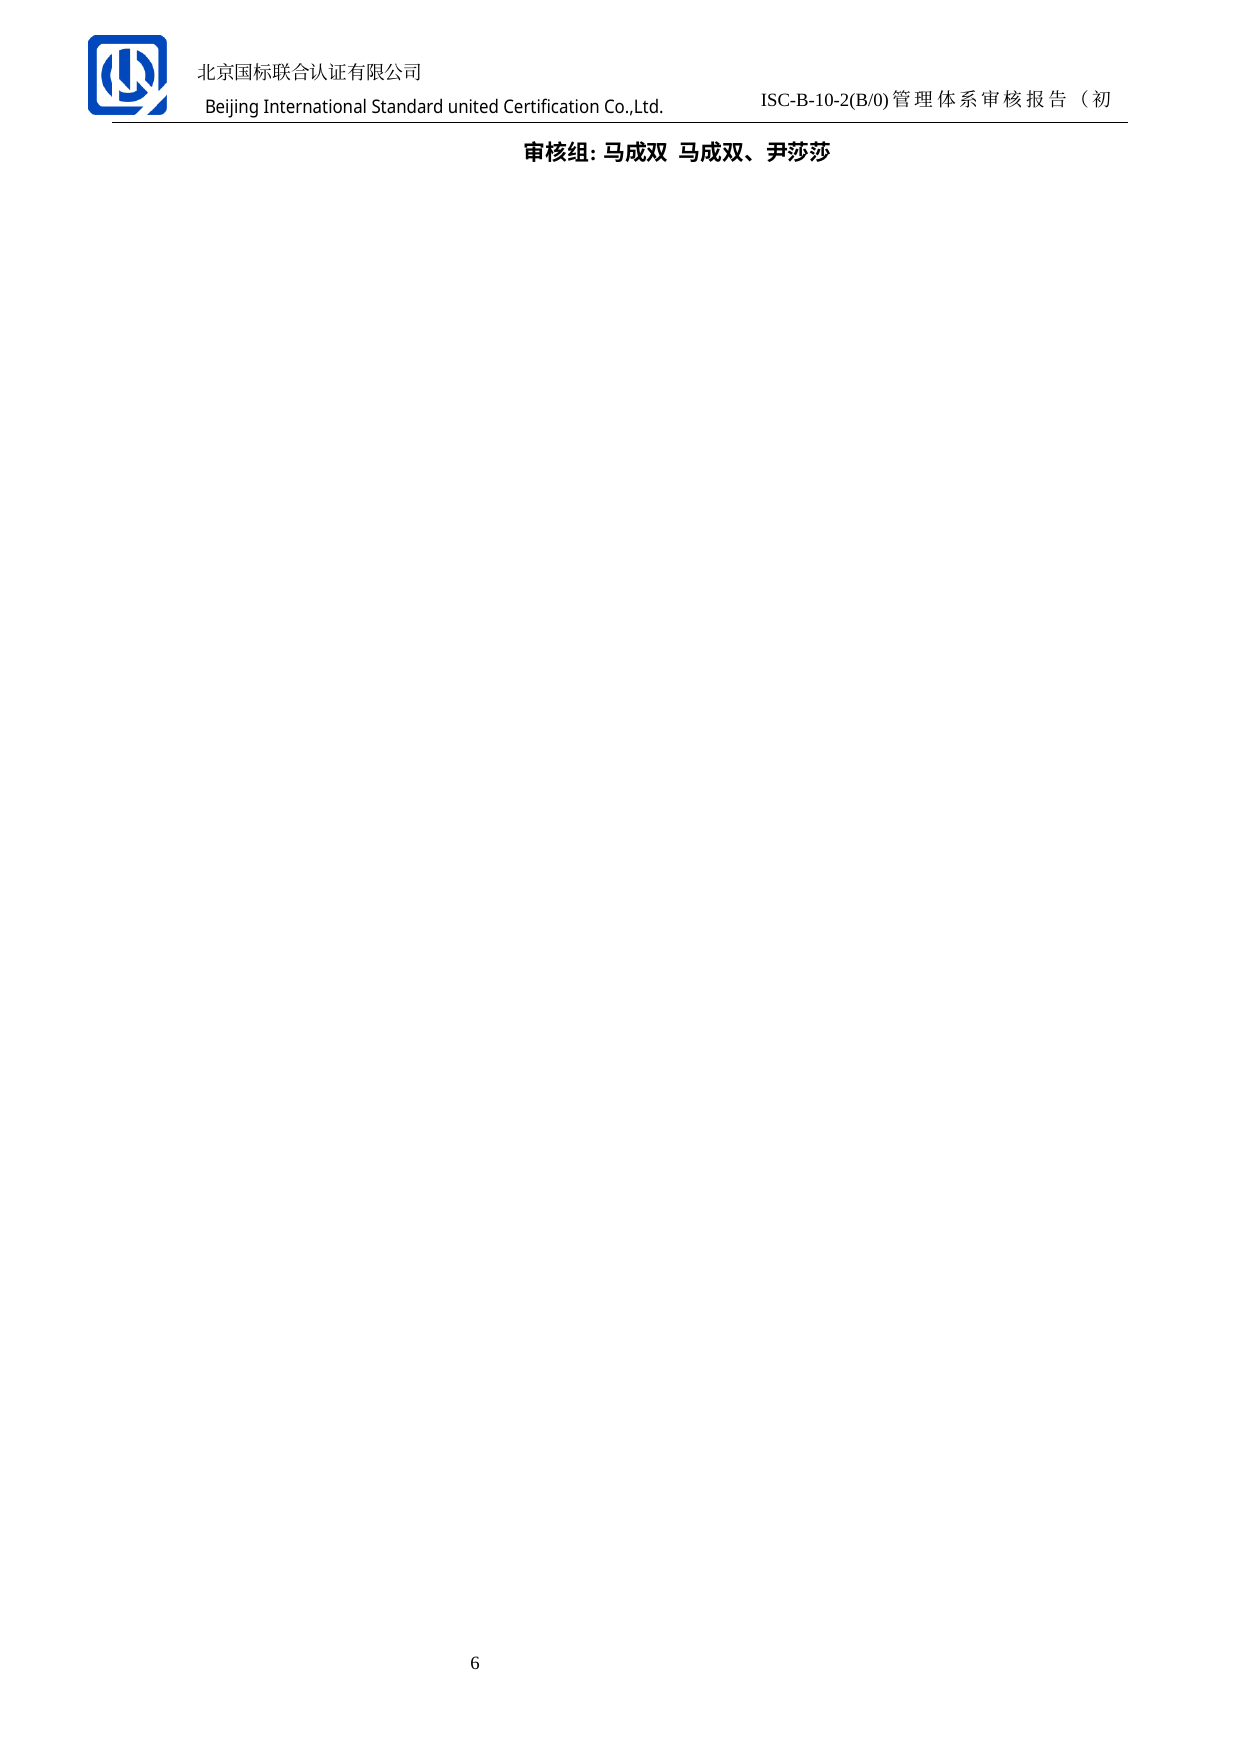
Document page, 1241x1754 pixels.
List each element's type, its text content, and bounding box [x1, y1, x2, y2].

picture [88, 35, 167, 115]
text 审核组: 马成双 马成双、尹莎莎 [112, 135, 1128, 167]
